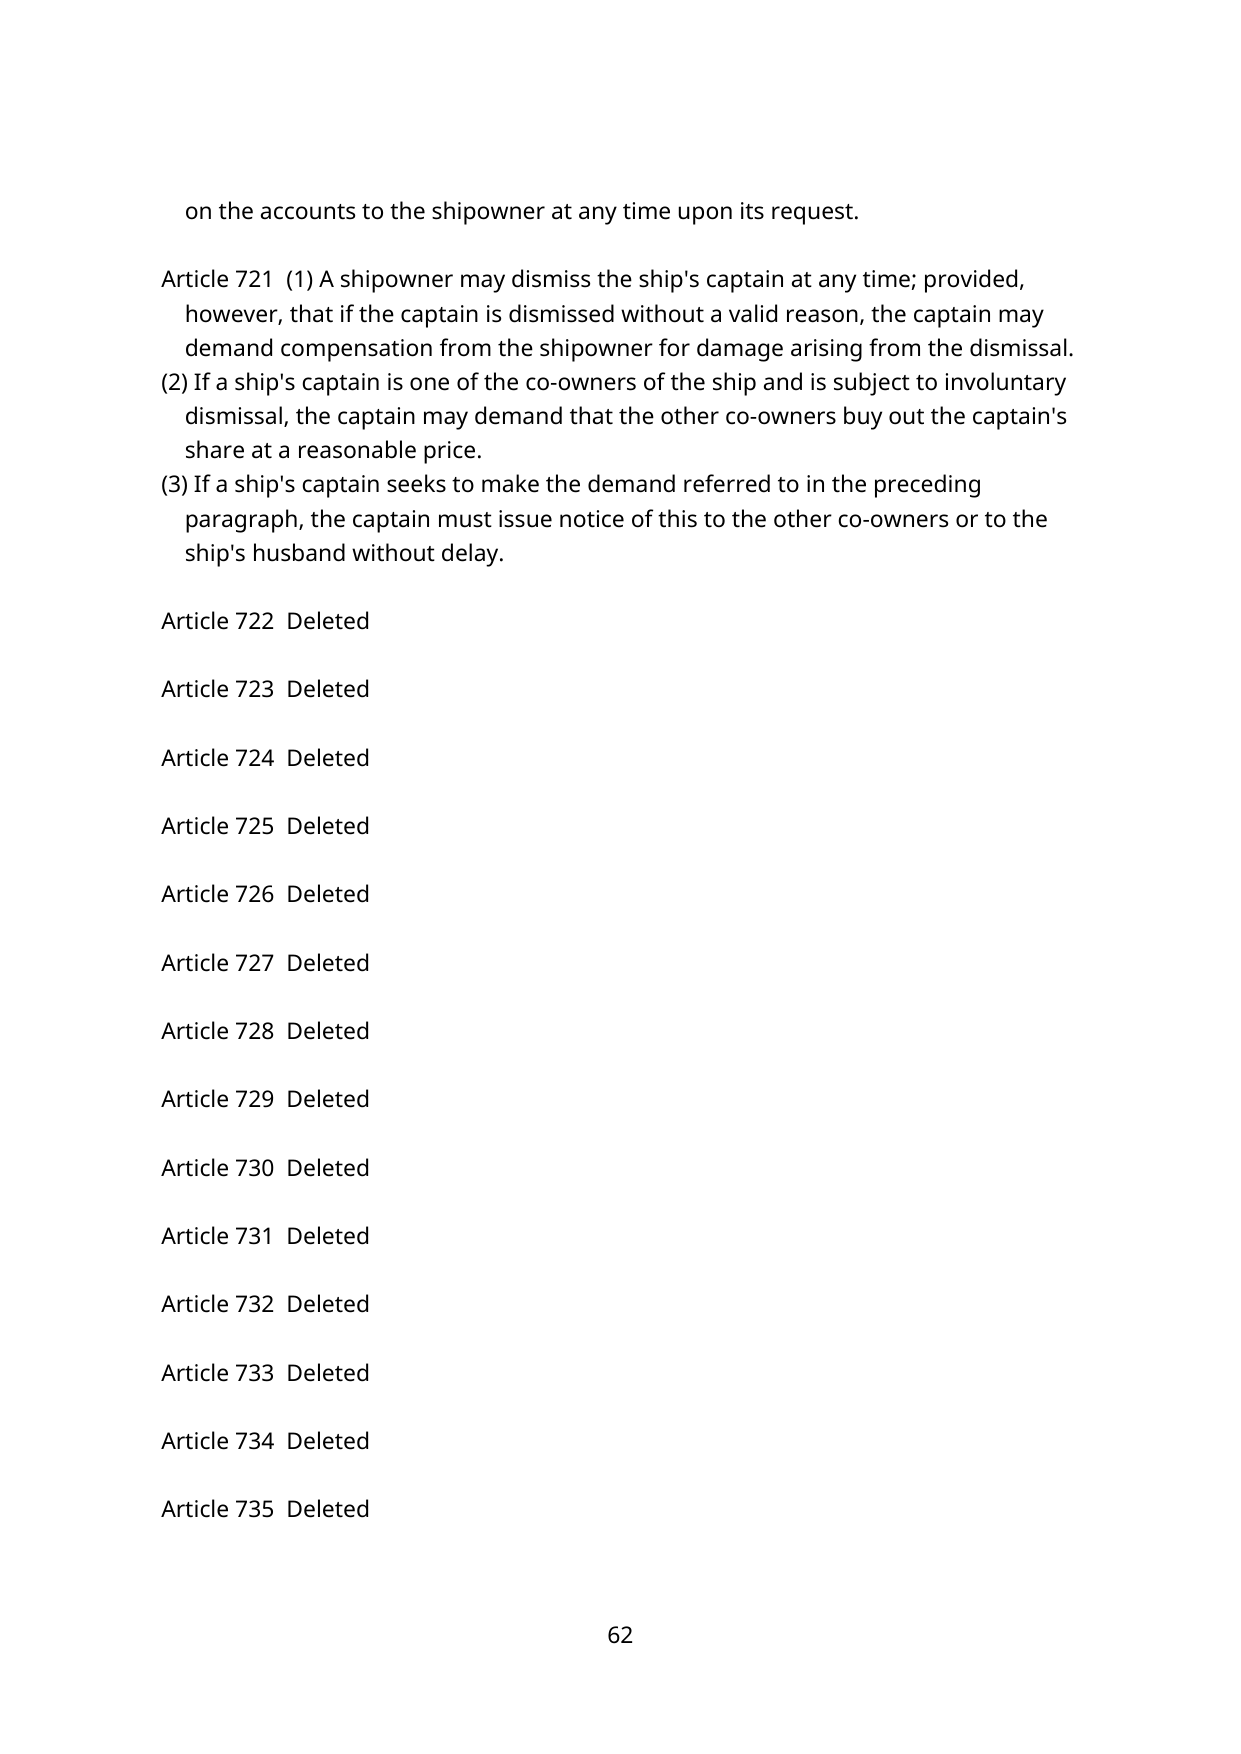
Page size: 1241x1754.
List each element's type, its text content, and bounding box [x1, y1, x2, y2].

text Article 735 Deleted [161, 1492, 1079, 1526]
text Article 723 Deleted [161, 672, 1079, 706]
text Article 729 Deleted [161, 1082, 1079, 1116]
text (2) If a ship's captain is one of the co-owners of the ship and is subject to involuntary dismissal, the captain may demand that the other co-owners buy out the captain's share at a reasonable price. [161, 364, 1079, 467]
text Article 722 Deleted [161, 604, 1079, 638]
text Article 730 Deleted [161, 1150, 1079, 1184]
text Article 732 Deleted [161, 1287, 1079, 1321]
text Article 733 Deleted [161, 1355, 1079, 1389]
text Article 728 Deleted [161, 1014, 1079, 1048]
text Article 721 (1) A shipowner may dismiss the ship's captain at any time; provided, however, that if the captain is dismissed without a valid reason, the captain may demand compensation from the shipowner for damage arising from the dismissal. [161, 262, 1079, 364]
text (3) If a ship's captain seeks to make the demand referred to in the preceding paragraph, the captain must issue notice of this to the other co-owners or to the ship's husband without delay. [161, 467, 1079, 569]
text Article 725 Deleted [161, 809, 1079, 843]
text Article 724 Deleted [161, 740, 1079, 774]
text Article 731 Deleted [161, 1219, 1079, 1253]
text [161, 194, 1079, 228]
text Article 727 Deleted [161, 945, 1079, 979]
text Article 734 Deleted [161, 1424, 1079, 1458]
text Article 726 Deleted [161, 877, 1079, 911]
